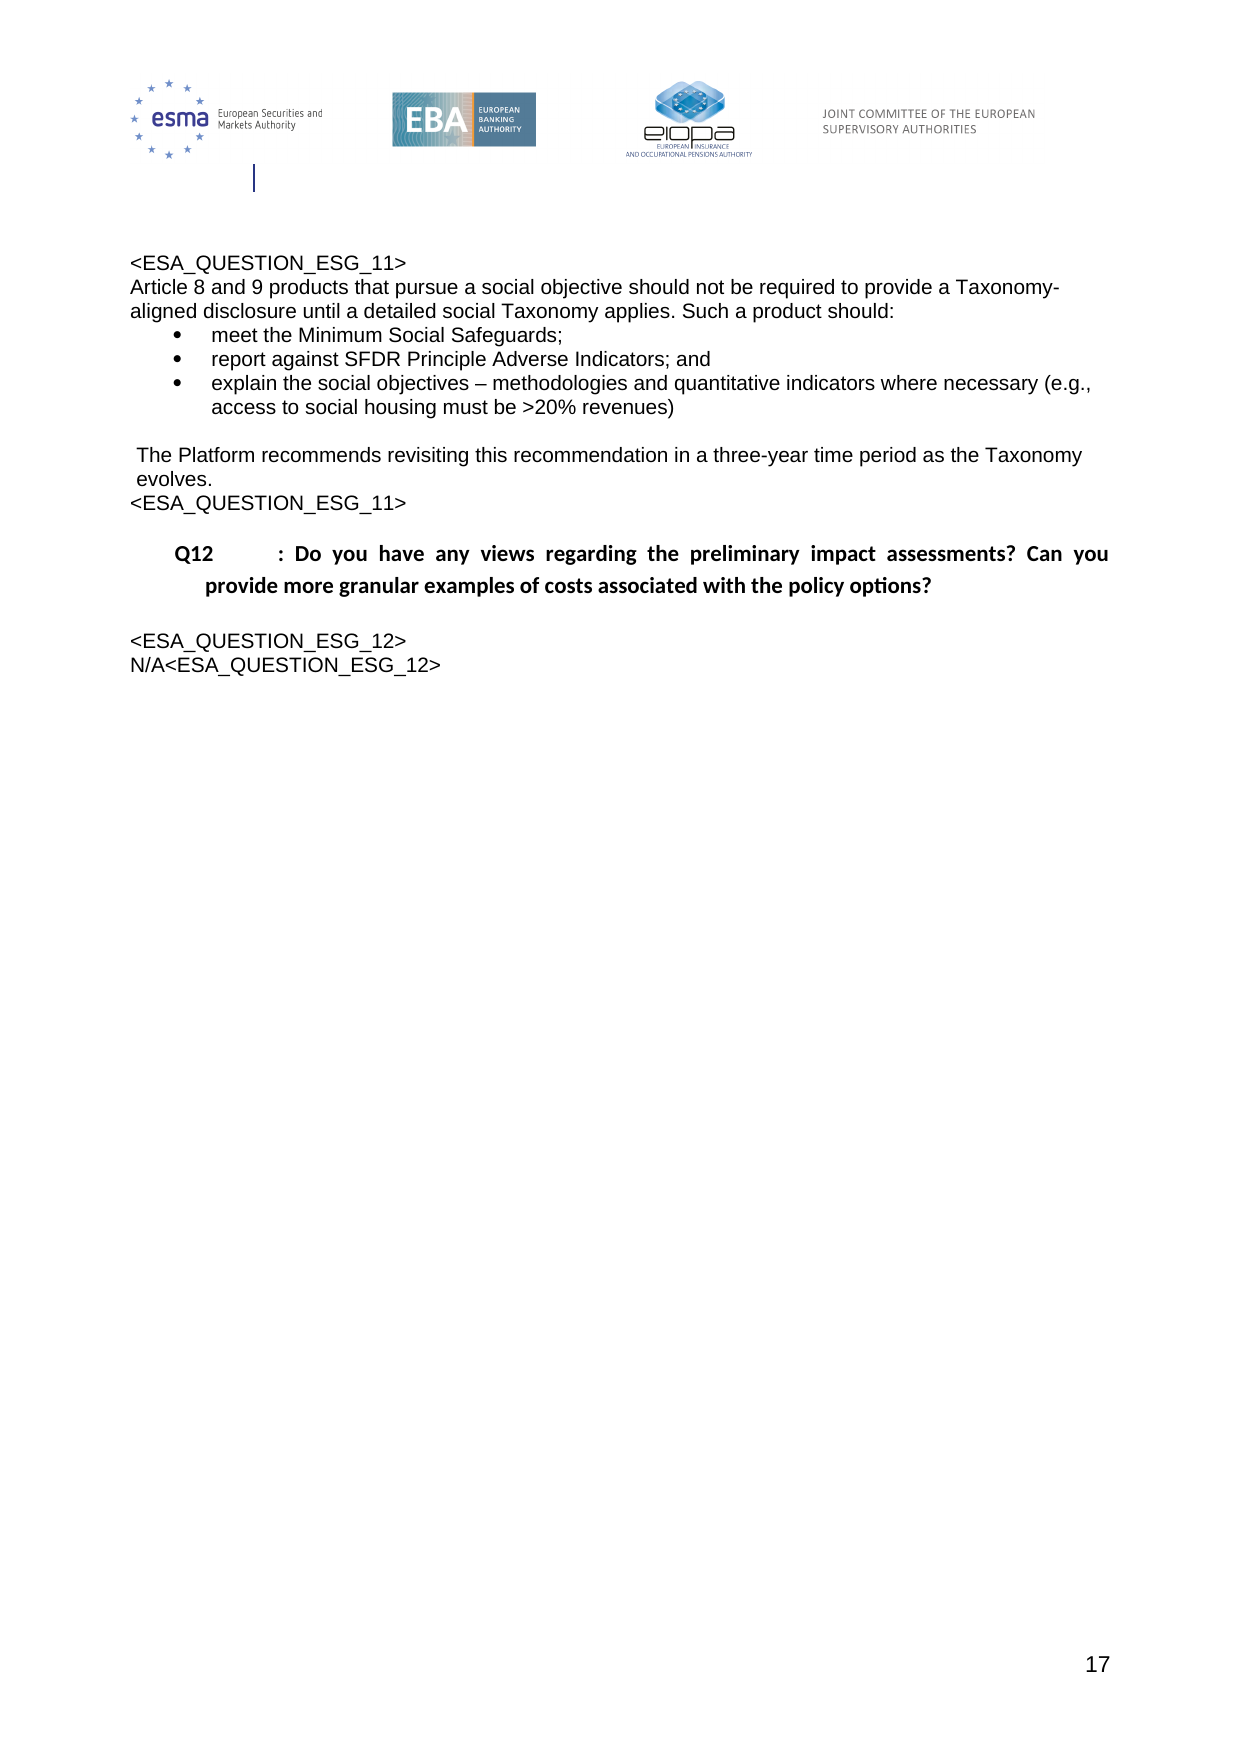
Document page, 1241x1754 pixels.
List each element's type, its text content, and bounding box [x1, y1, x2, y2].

text : Do you have any views regarding the preliminary impact assessments? Can you provide more granular examples of costs associated with the policy options? [174, 539, 1110, 599]
text <ESA_QUESTION_ESG_11> [130, 491, 1110, 515]
list explain the social objectives – methodologies and quantitative indicators where necessary (e.g., access to social housing must be >20% revenues) [174, 371, 1110, 419]
text <ESA_QUESTION_ESG_12> [130, 629, 1110, 653]
text <ESA_QUESTION_ESG_11> [130, 251, 1110, 275]
text Article 8 and 9 products that pursue a social objective should not be required to provide a Taxonomy-aligned disclosure until a detailed social Taxonomy applies. Such a product should: [130, 275, 1110, 323]
list report against SFDR Principle Adverse Indicators; and [174, 347, 1110, 371]
text The Platform recommends revisiting this recommendation in a three-year time period as the Taxonomy evolves. [136, 443, 1110, 491]
picture [129, 73, 1045, 164]
list meet the Minimum Social Safeguards; [174, 323, 1110, 347]
text N/A<ESA_QUESTION_ESG_12> [130, 653, 1110, 677]
